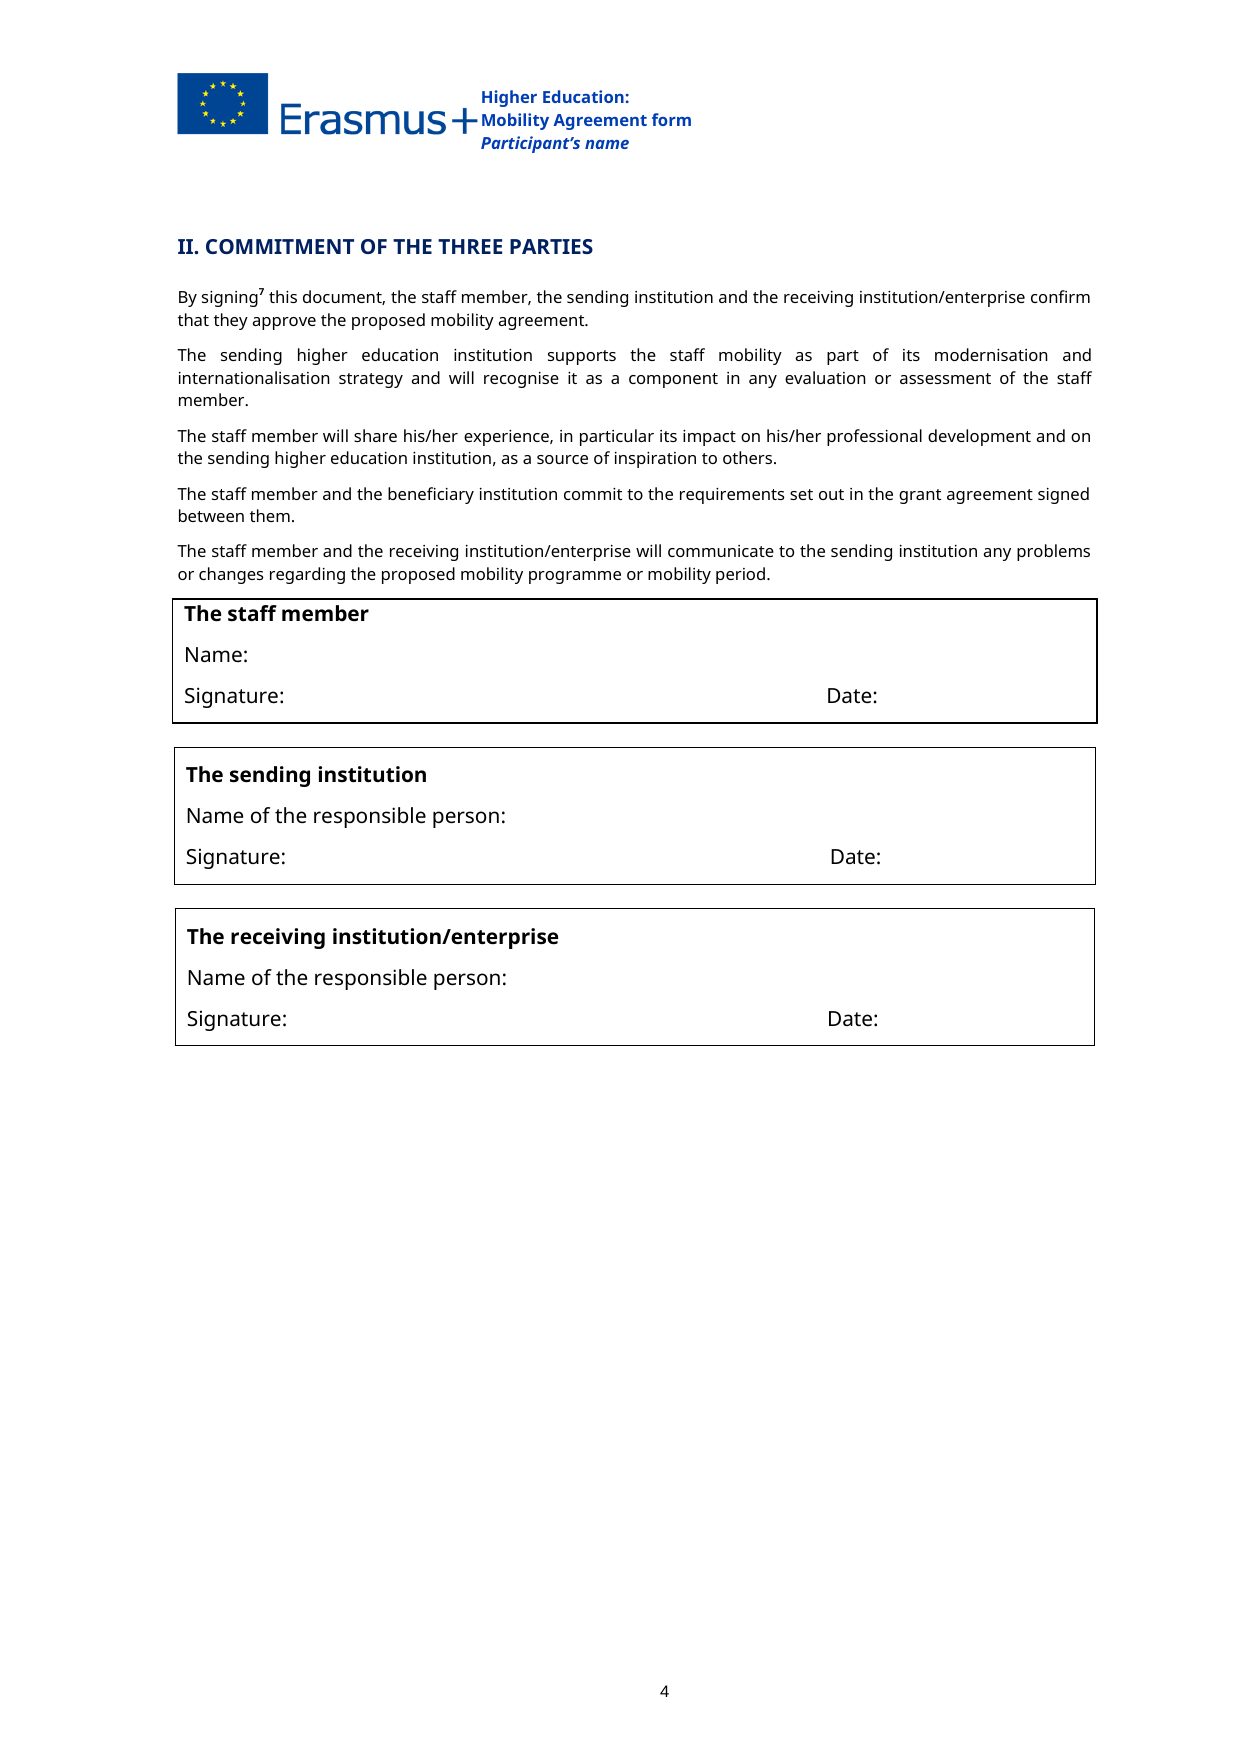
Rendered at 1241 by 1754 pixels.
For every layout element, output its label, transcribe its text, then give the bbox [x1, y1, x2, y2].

text The sending higher education institution supports the staff mobility as part of its modernisation and internationalisation strategy and will recognise it as a component in any evaluation or assessment of the staff member. [177, 343, 1092, 412]
text By signing this document, the staff member, the sending institution and the receiving institution/enterprise confirm that they approve the proposed mobility agreement. [177, 286, 1092, 331]
text II. COMMITMENT OF THE THREE PARTIES [177, 232, 1092, 261]
text The staff member and the beneficiary institution commit to the requirements set out in the grant agreement signed between them. [177, 482, 1092, 527]
text The staff member and the receiving institution/enterprise will communicate to the sending institution any problems or changes regarding the proposed mobility programme or mobility period. [177, 540, 1092, 585]
picture [177, 73, 478, 135]
table_header The sending institution Name of the responsible person: Signature: Date: [175, 748, 1095, 883]
table_header The staff member Name: Signature: Date: [173, 600, 1096, 722]
text The staff member will share his/her experience, in particular its impact on his/her professional development and on the sending higher education institution, as a source of inspiration to others. [177, 424, 1092, 469]
table_header The receiving institution/enterprise Name of the responsible person: Signature: Date: [176, 909, 1094, 1044]
